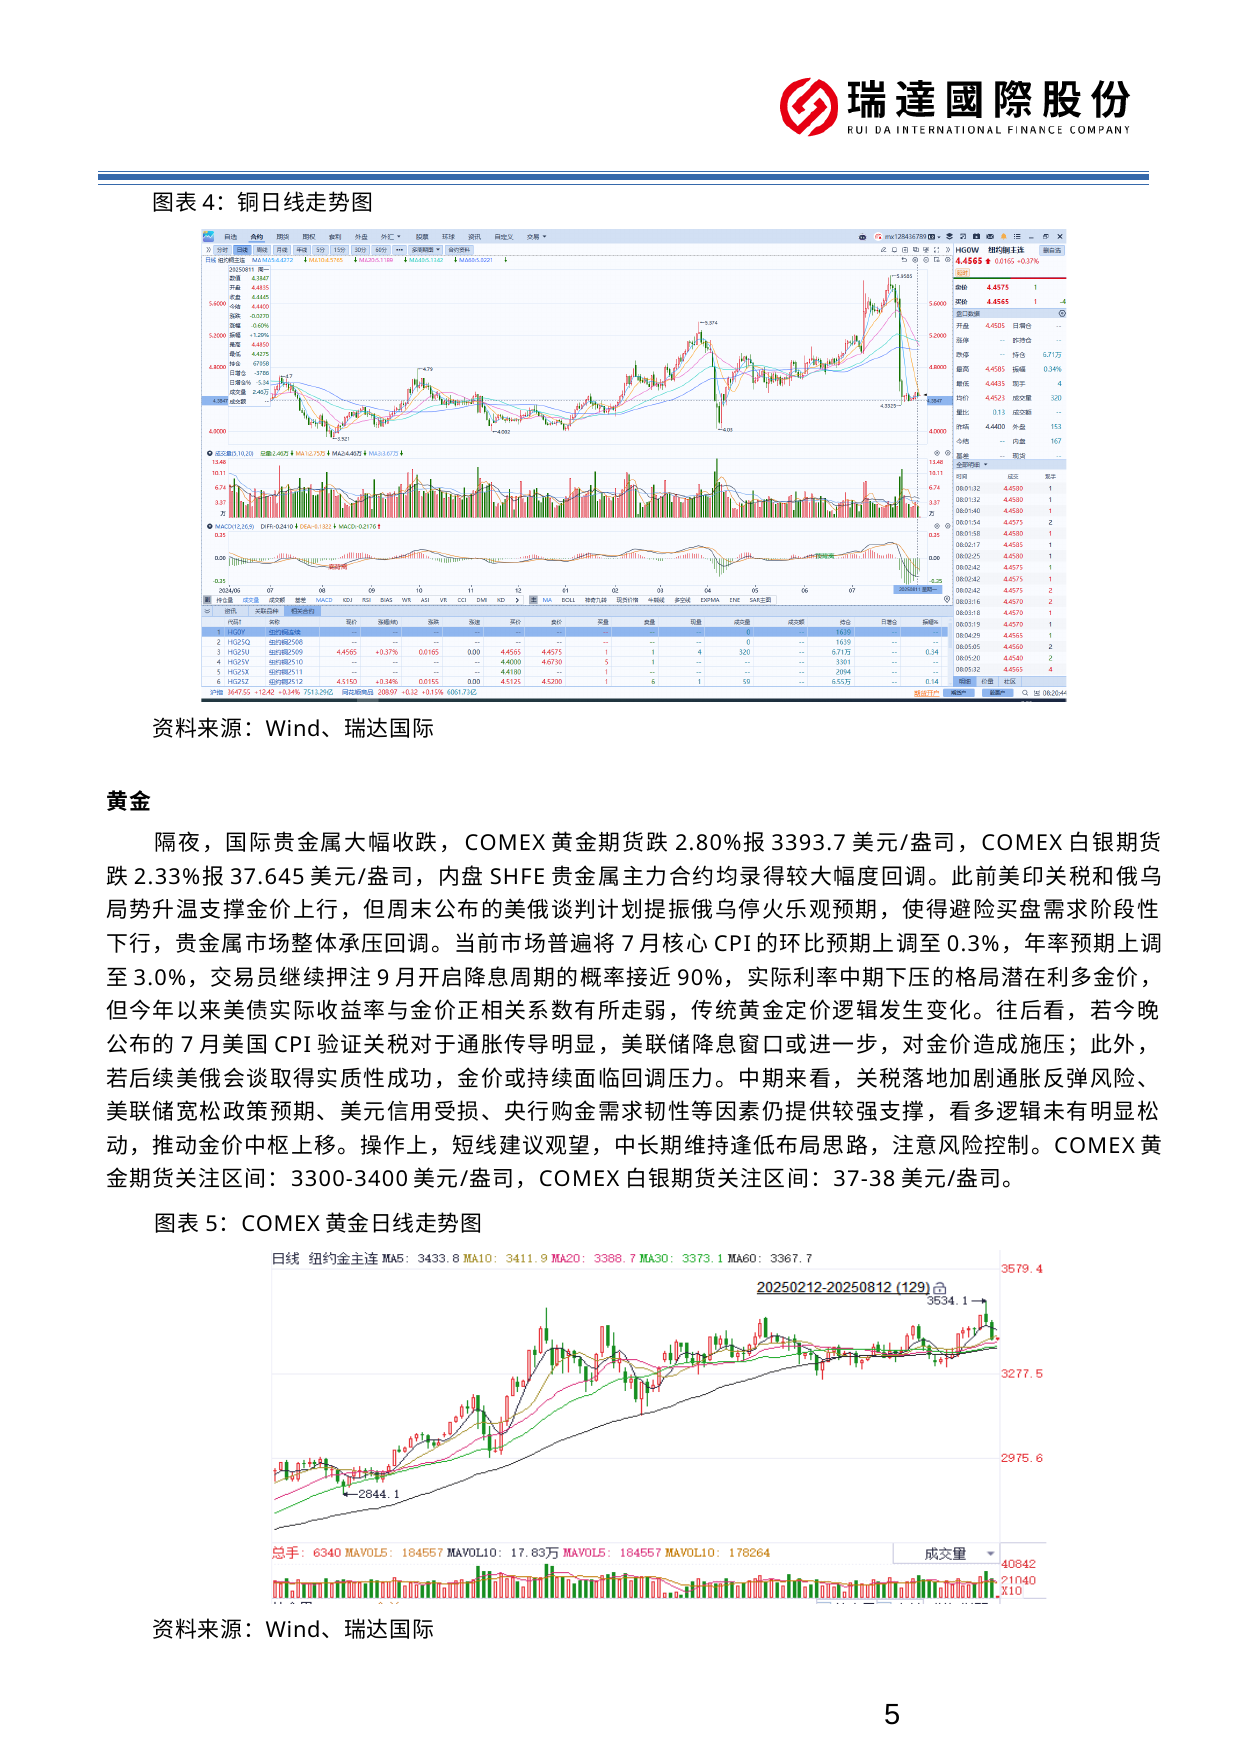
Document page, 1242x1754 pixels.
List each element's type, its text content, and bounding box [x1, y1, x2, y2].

picture [769, 37, 1141, 171]
text 隔夜，国际贵金属大幅收跌，COMEX黄金期货跌2.80%报3393.7美元/盎司，COMEX白银期货跌2.33%报37.645美元/盎司，内盘SHFE贵金属主力合约均录得较大幅度回调。此前美印关税和俄乌局势升温支撑金价上行，但周末公布的美俄谈判计划提振俄乌停火乐观预期，使得避险买盘需求阶段性下行，贵金属市场整体承压回调。当前市场普遍将7月核心CPI的环比预期上调至0.3%，年率预期上调至3.0%，交易员继续押注9月开启降息周期的概率接近90%，实际利率中期下压的格局潜在利多金价，但今年以来美债实际收益率与金价正相关系数有所走弱，传统黄金定价逻辑发生变化。往后看，若今晚公布的7月美国CPI验证关税对于通胀传导明显，美联储降息窗口或进一步，对金价造成施压；此外，若后续美俄会谈取得实质性成功，金价或持续面临回调压力。中期来看，关税落地加剧通胀反弹风险、美联储宽松政策预期、美元信用受损、央行购金需求韧性等因素仍提供较强支撑，看多逻辑未有明显松动，推动金价中枢上移。操作上，短线建议观望，中长期维持逢低布局思路，注意风险控制。COMEX黄金期货关注区间：3300-3400美元/盎司，COMEX白银期货关注区间：37-38美元/盎司。 [106, 825, 1162, 1193]
text 图表4：铜日线走势图 [106, 185, 1162, 217]
picture [201, 229, 1067, 702]
text 资料来源：Wind、瑞达国际 [106, 716, 1162, 741]
text 黄金 [106, 789, 1162, 814]
picture [271, 1250, 1047, 1604]
text 资料来源：Wind、瑞达国际 [106, 1618, 1162, 1643]
text 图表5：COMEX黄金日线走势图 [106, 1206, 1162, 1237]
